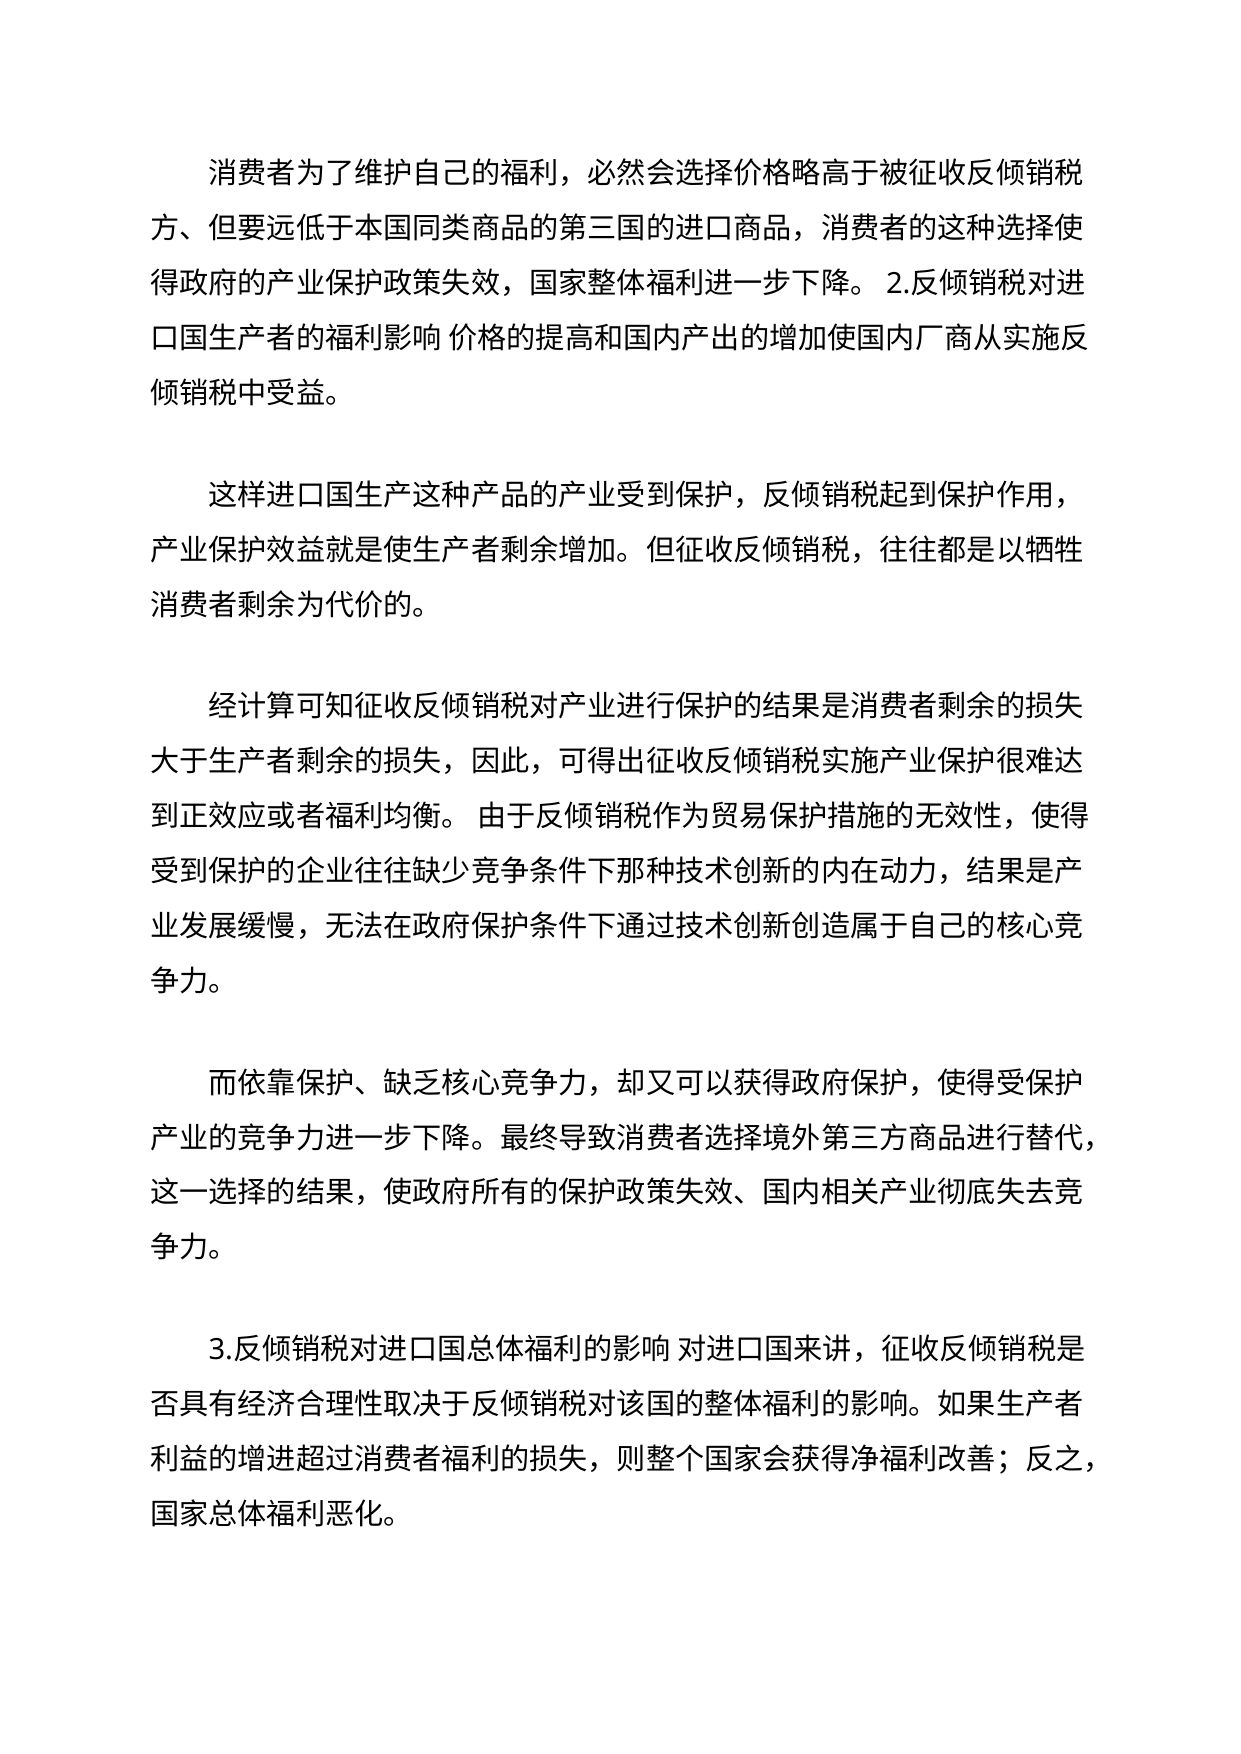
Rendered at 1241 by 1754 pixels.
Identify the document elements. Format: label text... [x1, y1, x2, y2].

text 经计算可知征收反倾销税对产业进行保护的结果是消费者剩余的损失大于生产者剩余的损失，因此，可得出征收反倾销税实施产业保护很难达到正效应或者福利均衡。 由于反倾销税作为贸易保护措施的无效性，使得受到保护的企业往往缺少竞争条件下那种技术创新的内在动力，结果是产业发展缓慢，无法在政府保护条件下通过技术创新创造属于自己的核心竞争力。 [150, 683, 1090, 1000]
text 这样进口国生产这种产品的产业受到保护，反倾销税起到保护作用，产业保护效益就是使生产者剩余增加。但征收反倾销税，往往都是以牺牲消费者剩余为代价的。 [150, 471, 1090, 623]
text 消费者为了维护自己的福利，必然会选择价格略高于被征收反倾销税方、但要远低于本国同类商品的第三国的进口商品，消费者的这种选择使得政府的产业保护政策失效，国家整体福利进一步下降。 2.反倾销税对进口国生产者的福利影响 价格的提高和国内产出的增加使国内厂商从实施反倾销税中受益。 [150, 150, 1090, 412]
text 而依靠保护、缺乏核心竞争力，却又可以获得政府保护，使得受保护产业的竞争力进一步下降。最终导致消费者选择境外第三方商品进行替代，这一选择的结果，使政府所有的保护政策失效、国内相关产业彻底失去竞争力。 [150, 1059, 1090, 1266]
text 3.反倾销税对进口国总体福利的影响 对进口国来讲，征收反倾销税是否具有经济合理性取决于反倾销税对该国的整体福利的影响。如果生产者利益的增进超过消费者福利的损失，则整个国家会获得净福利改善；反之，国家总体福利恶化。 [150, 1326, 1090, 1533]
